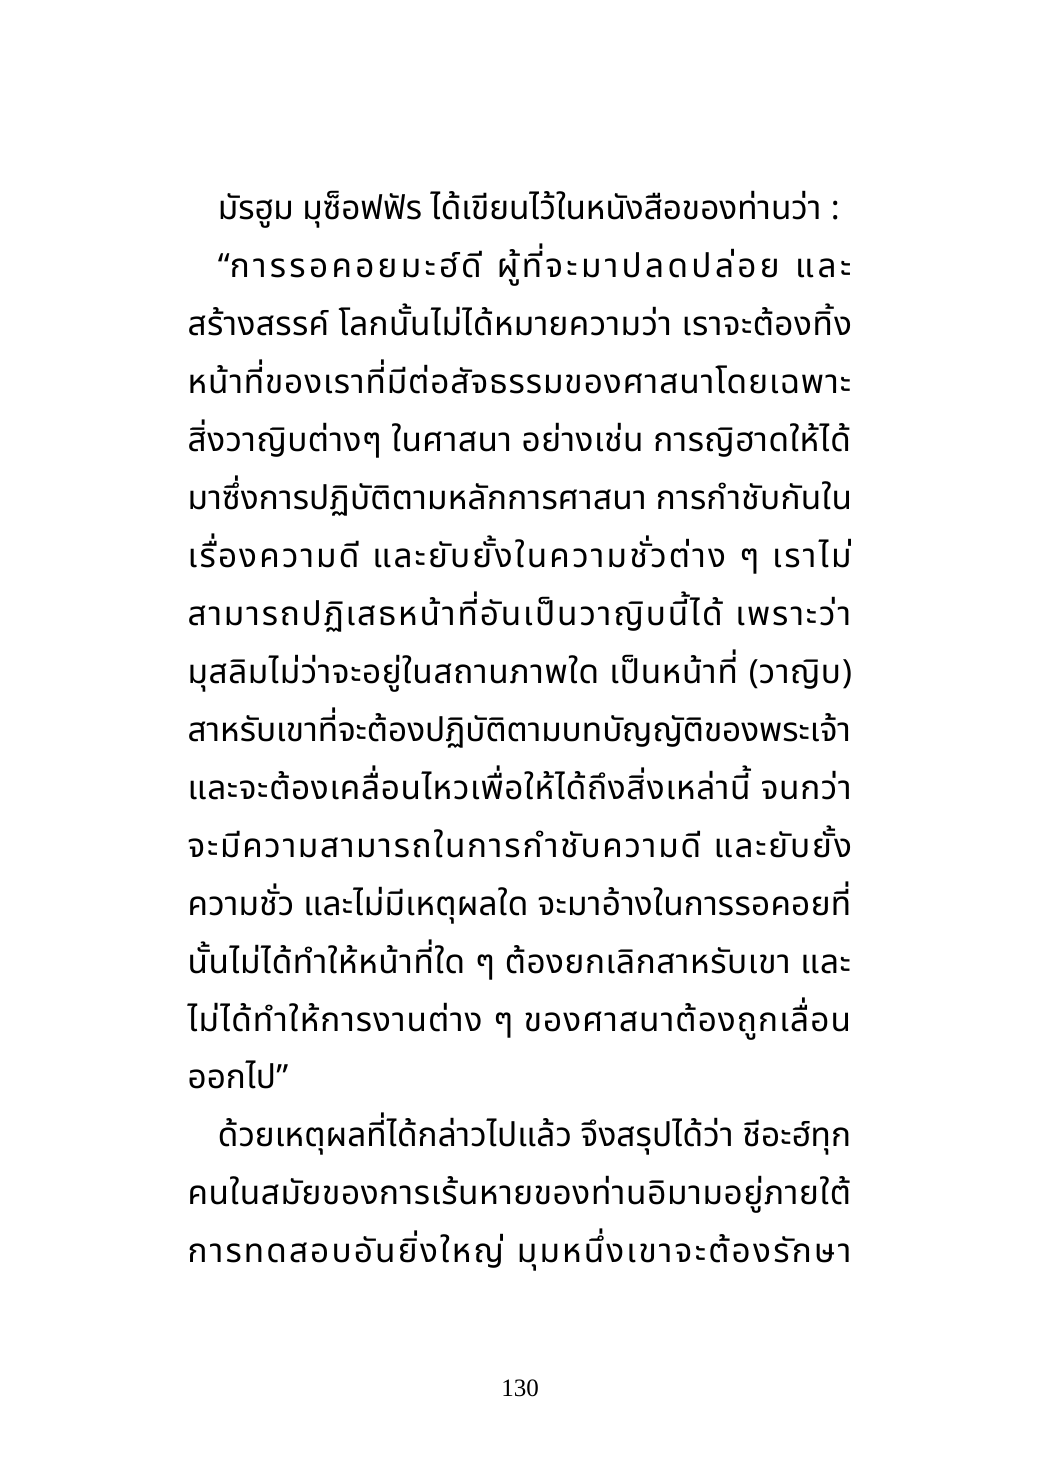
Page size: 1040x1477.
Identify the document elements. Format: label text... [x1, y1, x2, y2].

text “การรอคอยมะฮ์ดี ผู้ที่จะมาปลดปล่อย และสร้างสรรค์ โลกนั้นไม่ได้หมายความว่า เราจะต้องทิ้งหน้าที่ของเราที่มีต่อสัจธรรมของศาสนาโดยเฉพาะสิ่งวาญิบต่างๆ ในศาสนา อย่างเช่น การญิฮาดให้ได้มาซึ่งการปฏิบัติตามหลักการศาสนา การกำชับกันในเรื่องความดี และยับยั้งในความชั่วต่าง ๆ เราไม่สามารถปฏิเสธหน้าที่อันเป็นวาญิบนี้ได้ เพราะว่ามุสลิมไม่ว่าจะอยู่ในสถานภาพใด เป็นหน้าที่ (วาญิบ) สาหรับเขาที่จะต้องปฏิบัติตามบทบัญญัติของพระเจ้า และจะต้องเคลื่อนไหวเพื่อให้ได้ถึงสิ่งเหล่านี้ จนกว่าจะมีความสามารถในการกำชับความดี และยับยั้งความชั่ว และไม่มีเหตุผลใด จะมาอ้างในการรอคอยที่นั้นไม่ได้ทำให้หน้าที่ใด ๆ ต้องยกเลิกสาหรับเขา และไม่ได้ทำให้การงานต่าง ๆ ของศาสนาต้องถูกเลื่อนออกไป” [187, 242, 852, 1104]
text มัรฮูม มุซ็อฟฟัร ได้เขียนไว้ในหนังสือของท่านว่า : [187, 184, 852, 235]
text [187, 1111, 852, 1278]
